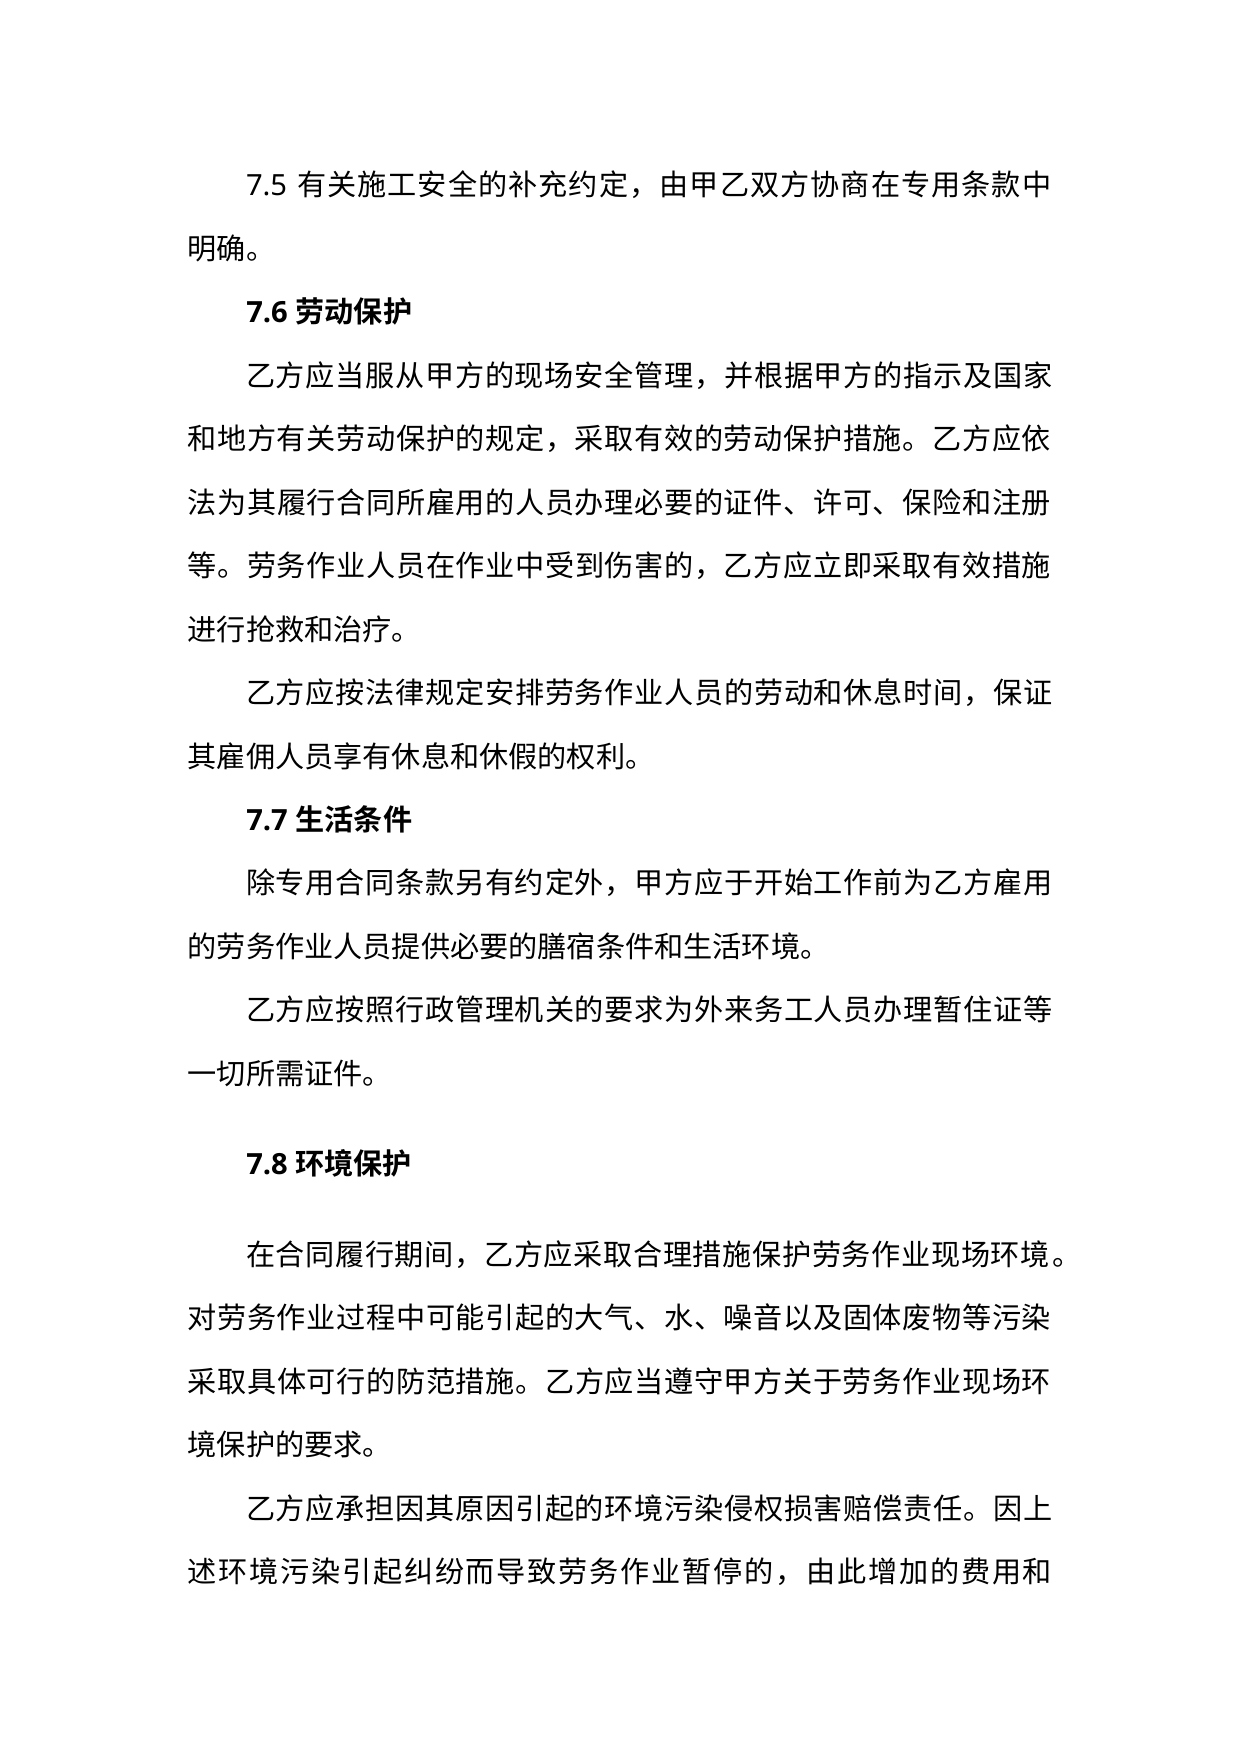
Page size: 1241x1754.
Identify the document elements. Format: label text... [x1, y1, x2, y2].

text 7.5 有关施工安全的补充约定，由甲乙双方协商在专用条款中明确。 [187, 162, 1053, 268]
text 除专用合同条款另有约定外，甲方应于开始工作前为乙方雇用的劳务作业人员提供必要的膳宿条件和生活环境。 [187, 860, 1053, 966]
text 乙方应当服从甲方的现场安全管理，并根据甲方的指示及国家和地方有关劳动保护的规定，采取有效的劳动保护措施。乙方应依法为其履行合同所雇用的人员办理必要的证件、许可、保险和注册等。劳务作业人员在作业中受到伤害的，乙方应立即采取有效措施进行抢救和治疗。 [187, 352, 1053, 648]
text 乙方应按法律规定安排劳务作业人员的劳动和休息时间，保证其雇佣人员享有休息和休假的权利。 [187, 670, 1053, 775]
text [187, 1485, 1053, 1591]
text 乙方应按照行政管理机关的要求为外来务工人员办理暂住证等一切所需证件。 [187, 987, 1053, 1093]
text 7.7 生活条件 [187, 797, 1053, 839]
subtitle 7.8 环境保护 [187, 1141, 1053, 1183]
text 在合同履行期间，乙方应采取合理措施保护劳务作业现场环境。对劳务作业过程中可能引起的大气、水、噪音以及固体废物等污染采取具体可行的防范措施。乙方应当遵守甲方关于劳务作业现场环境保护的要求。 [187, 1232, 1053, 1464]
text 7.6 劳动保护 [187, 289, 1053, 331]
